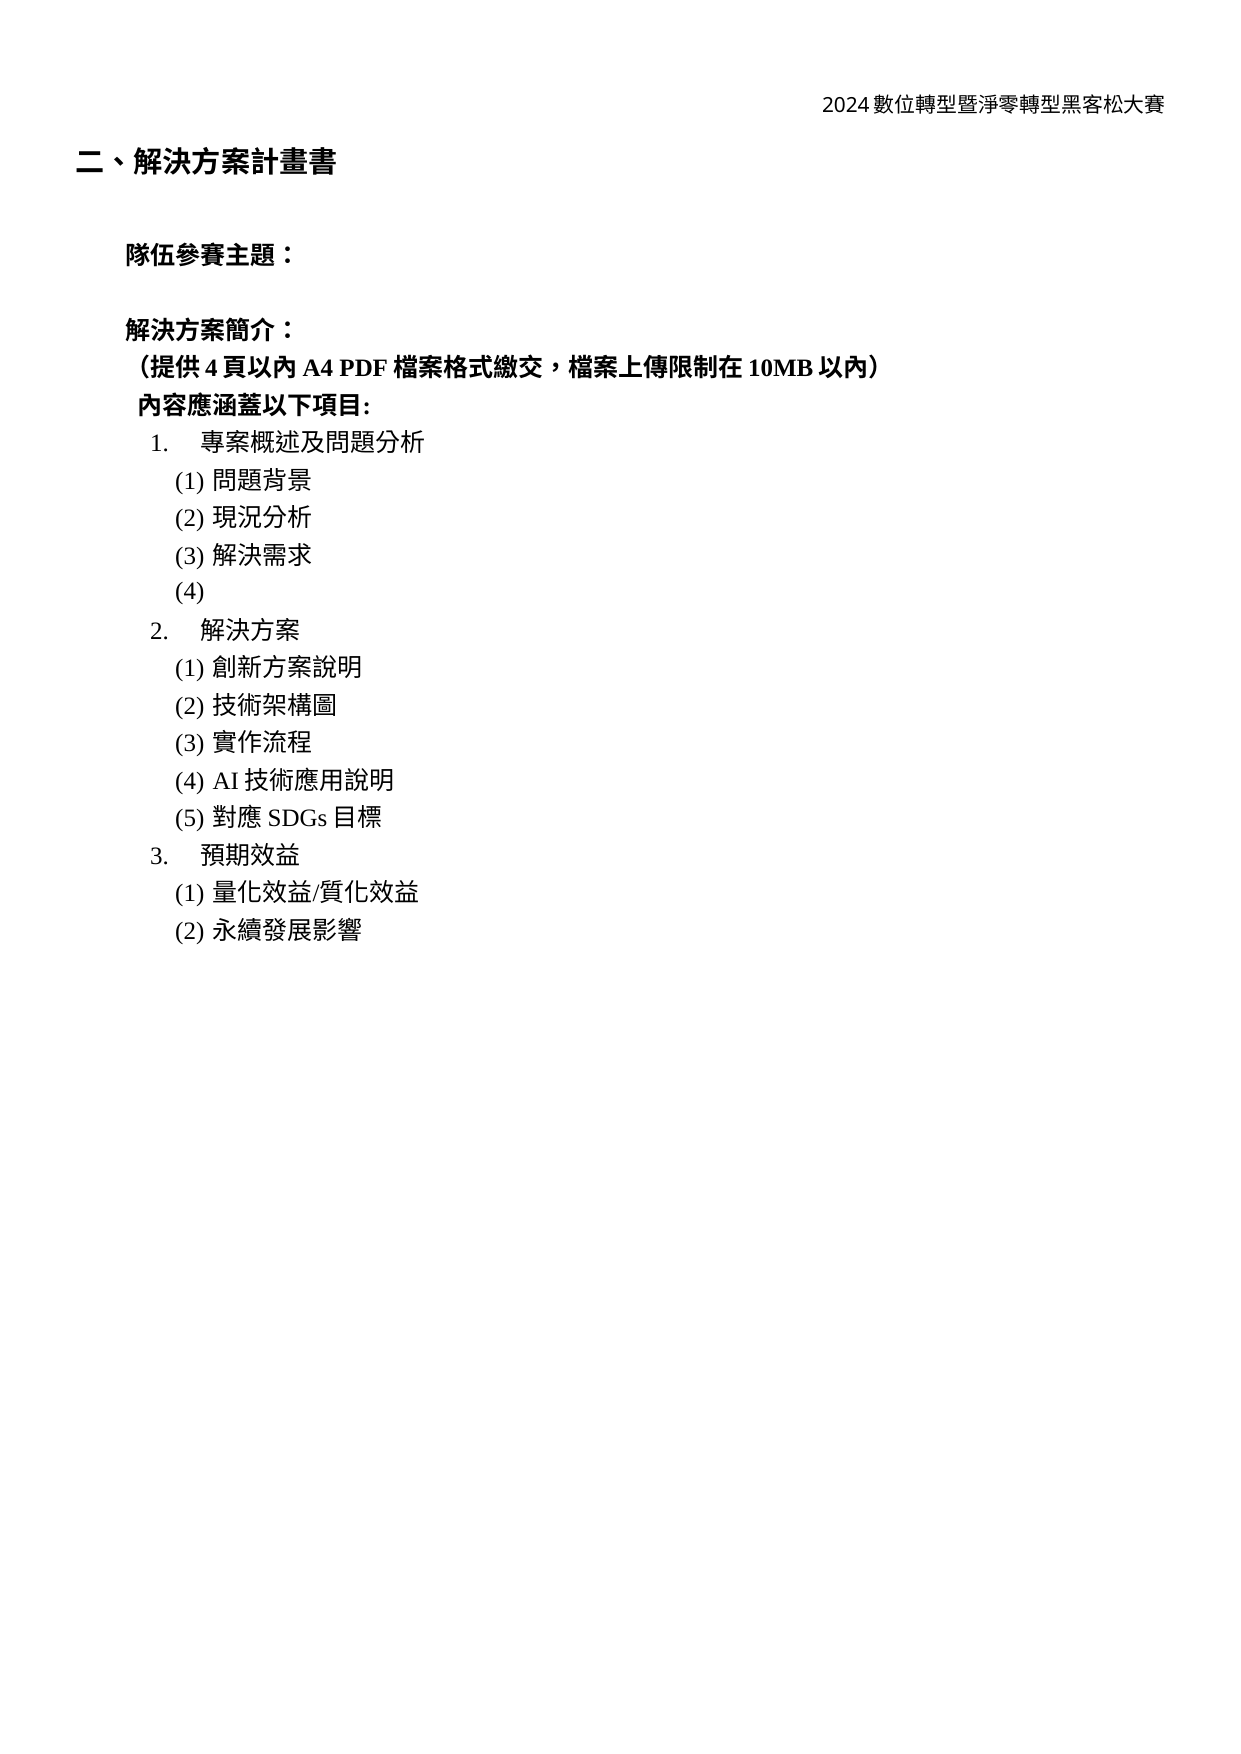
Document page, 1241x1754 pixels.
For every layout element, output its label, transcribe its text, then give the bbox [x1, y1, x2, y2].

list 預期效益 [150, 834, 1165, 872]
text 隊伍參賽主題： [125, 234, 1165, 272]
text 二、解決方案計畫書 [75, 122, 1165, 197]
list 實作流程 [175, 722, 1165, 759]
list 解決方案 [150, 609, 1165, 647]
text （提供4頁以內A4 PDF檔案格式繳交，檔案上傳限制在10MB以內） [125, 347, 1165, 384]
list 創新方案說明 [175, 647, 1165, 684]
list 解決需求 [175, 534, 1165, 572]
list 問題背景 [175, 459, 1165, 497]
list 對應SDGs目標 [175, 797, 1165, 834]
list 技術架構圖 [175, 684, 1165, 722]
list 專案概述及問題分析 [150, 422, 1165, 459]
list AI技術應用說明 [175, 759, 1165, 797]
list 量化效益/質化效益 [175, 872, 1165, 909]
list 現況分析 [175, 497, 1165, 534]
text 內容應涵蓋以下項目: [125, 384, 1165, 422]
text 解決方案簡介： [125, 309, 1165, 347]
list 永續發展影響 [175, 909, 1165, 947]
